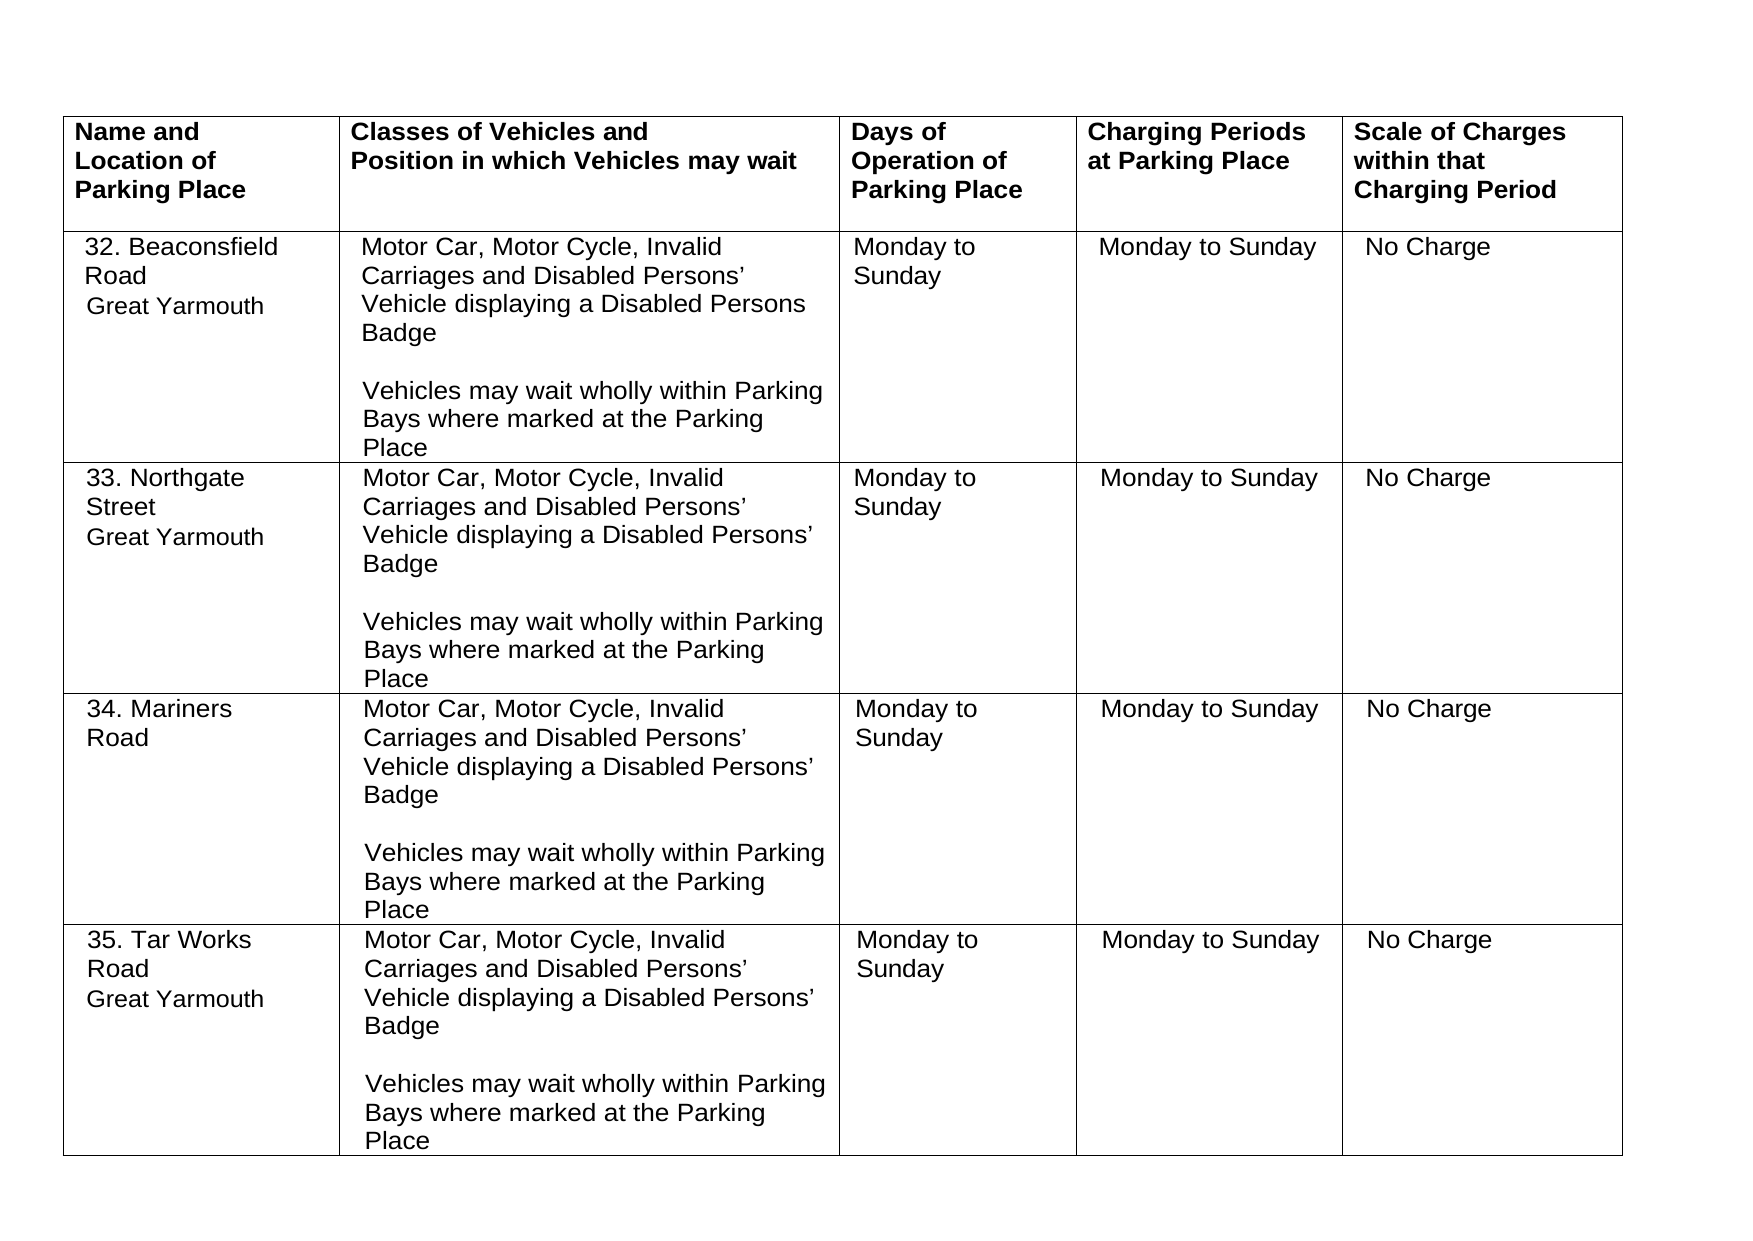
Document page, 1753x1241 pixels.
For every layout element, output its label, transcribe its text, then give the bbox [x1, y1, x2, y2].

table_header Classes of Vehicles and Position in which Vehicles may wait [340, 117, 839, 231]
table_cell Monday to Sunday [1077, 925, 1342, 1155]
table_cell Monday to Sunday [840, 925, 1076, 1155]
table_header Charging Periods at Parking Place [1077, 117, 1342, 231]
table_cell Monday to Sunday [1077, 232, 1342, 462]
table_cell 33. Northgate Street Great Yarmouth [64, 463, 339, 693]
table_cell Monday to Sunday [1077, 463, 1342, 693]
table_header Days of Operation of Parking Place [840, 117, 1076, 231]
table_cell 35. Tar Works Road Great Yarmouth [64, 925, 339, 1155]
table_cell No Charge [1343, 463, 1622, 693]
table_cell 32. Beaconsfield Road Great Yarmouth [64, 232, 339, 462]
table_cell No Charge [1343, 232, 1622, 462]
table_cell Monday to Sunday [840, 463, 1076, 693]
table_cell No Charge [1343, 925, 1622, 1155]
table_cell Monday to Sunday [1077, 694, 1342, 924]
table_cell 34. Mariners Road [64, 694, 339, 924]
table_cell No Charge [1343, 694, 1622, 924]
table_cell Motor Car, Motor Cycle, Invalid Carriages and Disabled Persons’ Vehicle displaying a Disabled Persons Badge Vehicles may wait wholly within Parking Bays where marked at the Parking Place [340, 232, 839, 462]
table_cell Monday to Sunday [840, 232, 1076, 462]
table_header Name and Location of Parking Place [64, 117, 339, 231]
table_header Scale of Charges within that Charging Period [1343, 117, 1622, 231]
table_cell Monday to Sunday [840, 694, 1076, 924]
